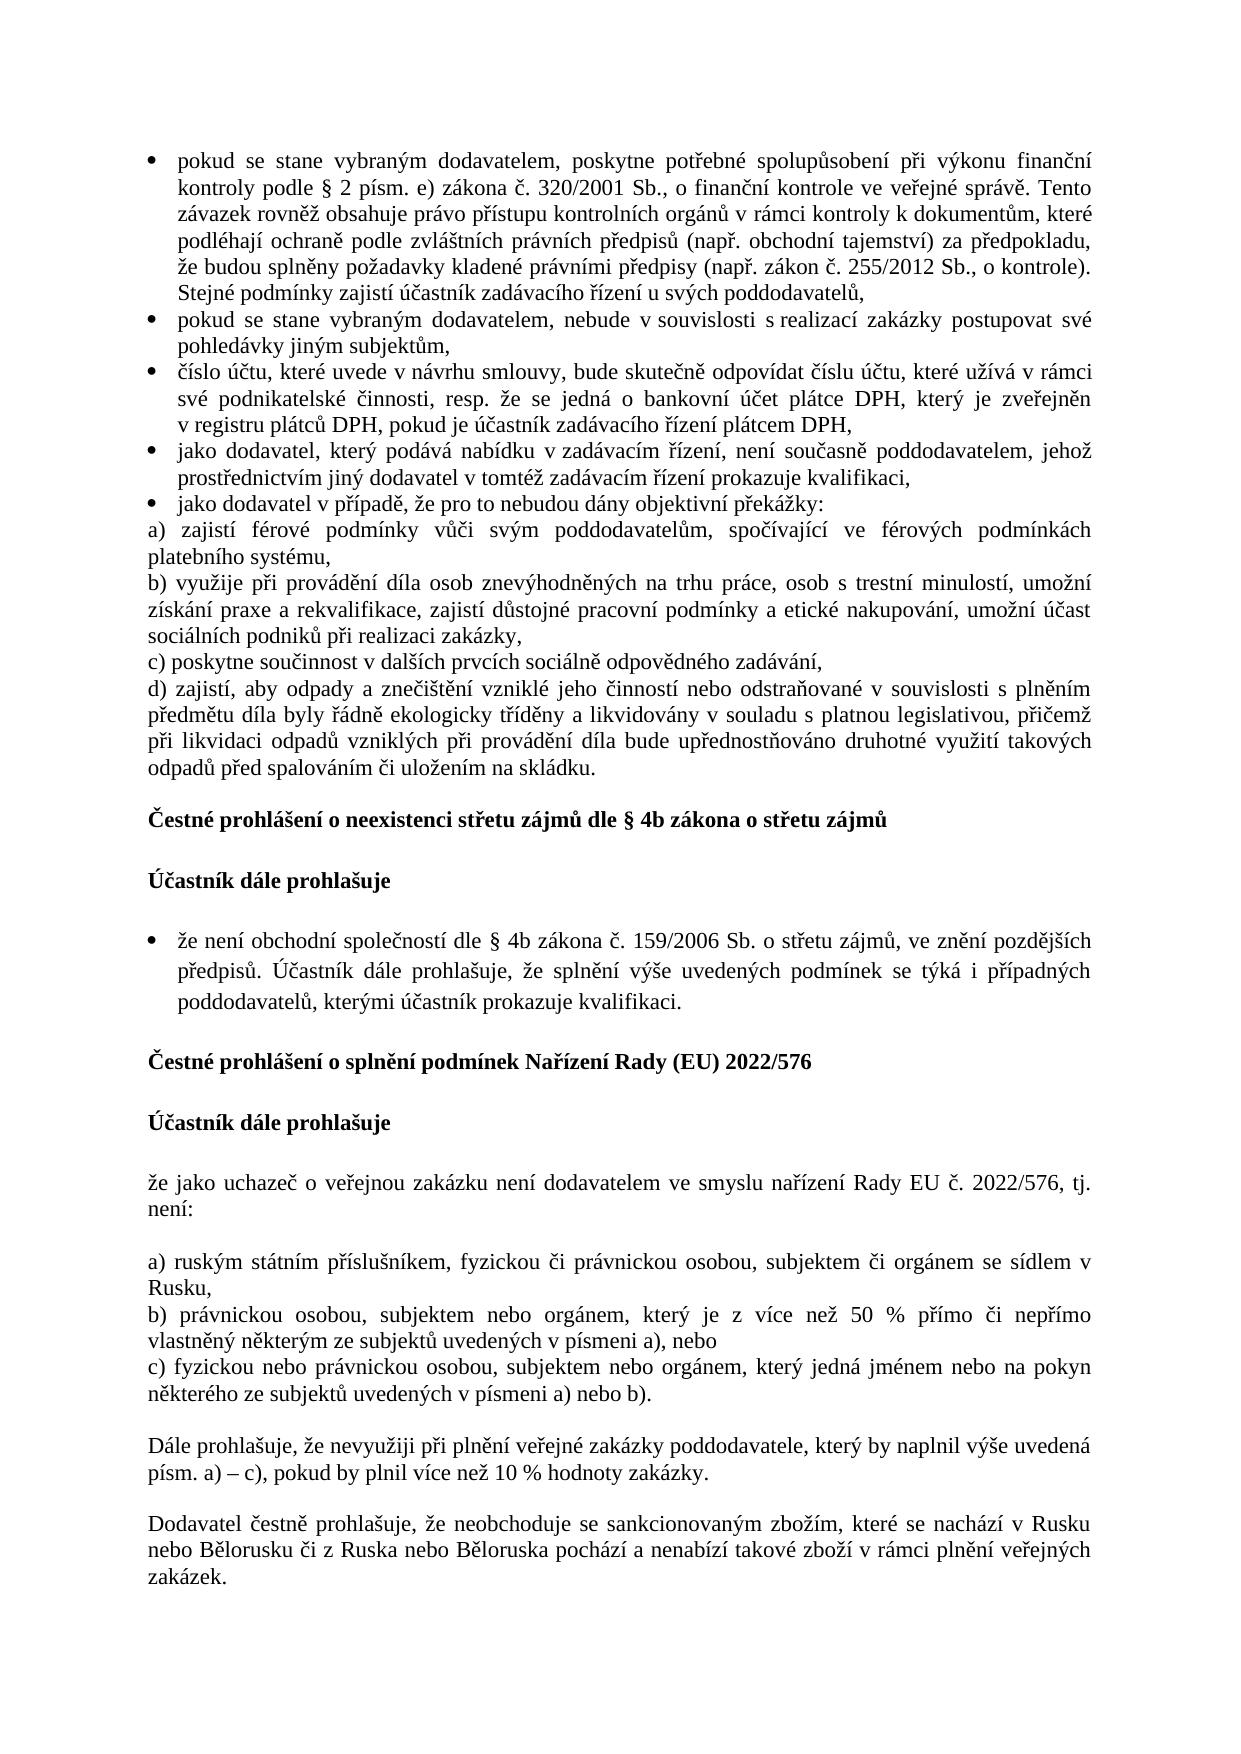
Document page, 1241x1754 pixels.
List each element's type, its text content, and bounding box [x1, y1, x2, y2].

list jako dodavatel v případě, že pro to nebudou dány objektivní překážky: [148, 490, 1093, 517]
text Účastník dále prohlašuje [148, 1108, 1093, 1135]
text a) ruským státním příslušníkem, fyzickou či právnickou osobou, subjektem či orgánem se sídlem v Rusku, [148, 1248, 1093, 1301]
text Čestné prohlášení o splnění podmínek Nařízení Rady (EU) 2022/576 [148, 1048, 1093, 1074]
text Účastník dále prohlašuje [148, 867, 1093, 893]
text že jako uchazeč o veřejnou zakázku není dodavatelem ve smyslu nařízení Rady EU č. 2022/576, tj. není: [148, 1169, 1093, 1222]
text Dodavatel čestně prohlašuje, že neobchoduje se sankcionovaným zbožím, které se nachází v Rusku nebo Bělorusku či z Ruska nebo Běloruska pochází a nenabízí takové zboží v rámci plnění veřejných zakázek. [148, 1510, 1093, 1589]
list že není obchodní společností dle § 4b zákona č. 159/2006 Sb. o střetu zájmů, ve znění pozdějších předpisů. Účastník dále prohlašuje, že splnění výše uvedených podmínek se týká i případných poddodavatelů, kterými účastník prokazuje kvalifikaci. [148, 927, 1093, 1014]
text c) poskytne součinnost v dalších prvcích sociálně odpovědného zadávání, [148, 648, 1093, 675]
text Dále prohlašuje, že nevyužiji při plnění veřejné zakázky poddodavatele, který by naplnil výše uvedená písm. a) – c), pokud by plnil více než 10 % hodnoty zakázky. [148, 1432, 1093, 1485]
list jako dodavatel, který podává nabídku v zadávacím řízení, není současně poddodavatelem, jehož prostřednictvím jiný dodavatel v tomtéž zadávacím řízení prokazuje kvalifikaci, [148, 437, 1093, 490]
list pokud se stane vybraným dodavatelem, nebude v souvislosti s realizací zakázky postupovat své pohledávky jiným subjektům, [148, 306, 1093, 358]
text a) zajistí férové podmínky vůči svým poddodavatelům, spočívající ve férových podmínkách platebního systému, [148, 517, 1093, 569]
text d) zajistí, aby odpady a znečištění vzniklé jeho činností nebo odstraňované v souvislosti s plněním předmětu díla byly řádně ekologicky tříděny a likvidovány v souladu s platnou legislativou, přičemž při likvidaci odpadů vzniklých při provádění díla bude upřednostňováno druhotné využití takových odpadů před spalováním či uložením na skládku. [148, 675, 1093, 780]
list číslo účtu, které uvede v návrhu smlouvy, bude skutečně odpovídat číslu účtu, které užívá v rámci své podnikatelské činnosti, resp. že se jedná o bankovní účet plátce DPH, který je zveřejněn v registru plátců DPH, pokud je účastník zadávacího řízení plátcem DPH, [148, 358, 1093, 437]
text Čestné prohlášení o neexistenci střetu zájmů dle § 4b zákona o střetu zájmů [148, 806, 1093, 833]
list pokud se stane vybraným dodavatelem, poskytne potřebné spolupůsobení při výkonu finanční kontroly podle § 2 písm. e) zákona č. 320/2001 Sb., o finanční kontrole ve veřejné správě. Tento závazek rovněž obsahuje právo přístupu kontrolních orgánů v rámci kontroly k dokumentům, které podléhají ochraně podle zvláštních právních předpisů (např. obchodní tajemství) za předpokladu, že budou splněny požadavky kladené právními předpisy (např. zákon č. 255/2012 Sb., o kontrole). Stejné podmínky zajistí účastník zadávacího řízení u svých poddodavatelů, [148, 148, 1093, 306]
text c) fyzickou nebo právnickou osobou, subjektem nebo orgánem, který jedná jménem nebo na pokyn některého ze subjektů uvedených v písmeni a) nebo b). [148, 1353, 1093, 1406]
text b) právnickou osobou, subjektem nebo orgánem, který je z více než 50 % přímo či nepřímo vlastněný některým ze subjektů uvedených v písmeni a), nebo [148, 1301, 1093, 1353]
text b) využije při provádění díla osob znevýhodněných na trhu práce, osob s trestní minulostí, umožní získání praxe a rekvalifikace, zajistí důstojné pracovní podmínky a etické nakupování, umožní účast sociálních podniků při realizaci zakázky, [148, 569, 1093, 648]
